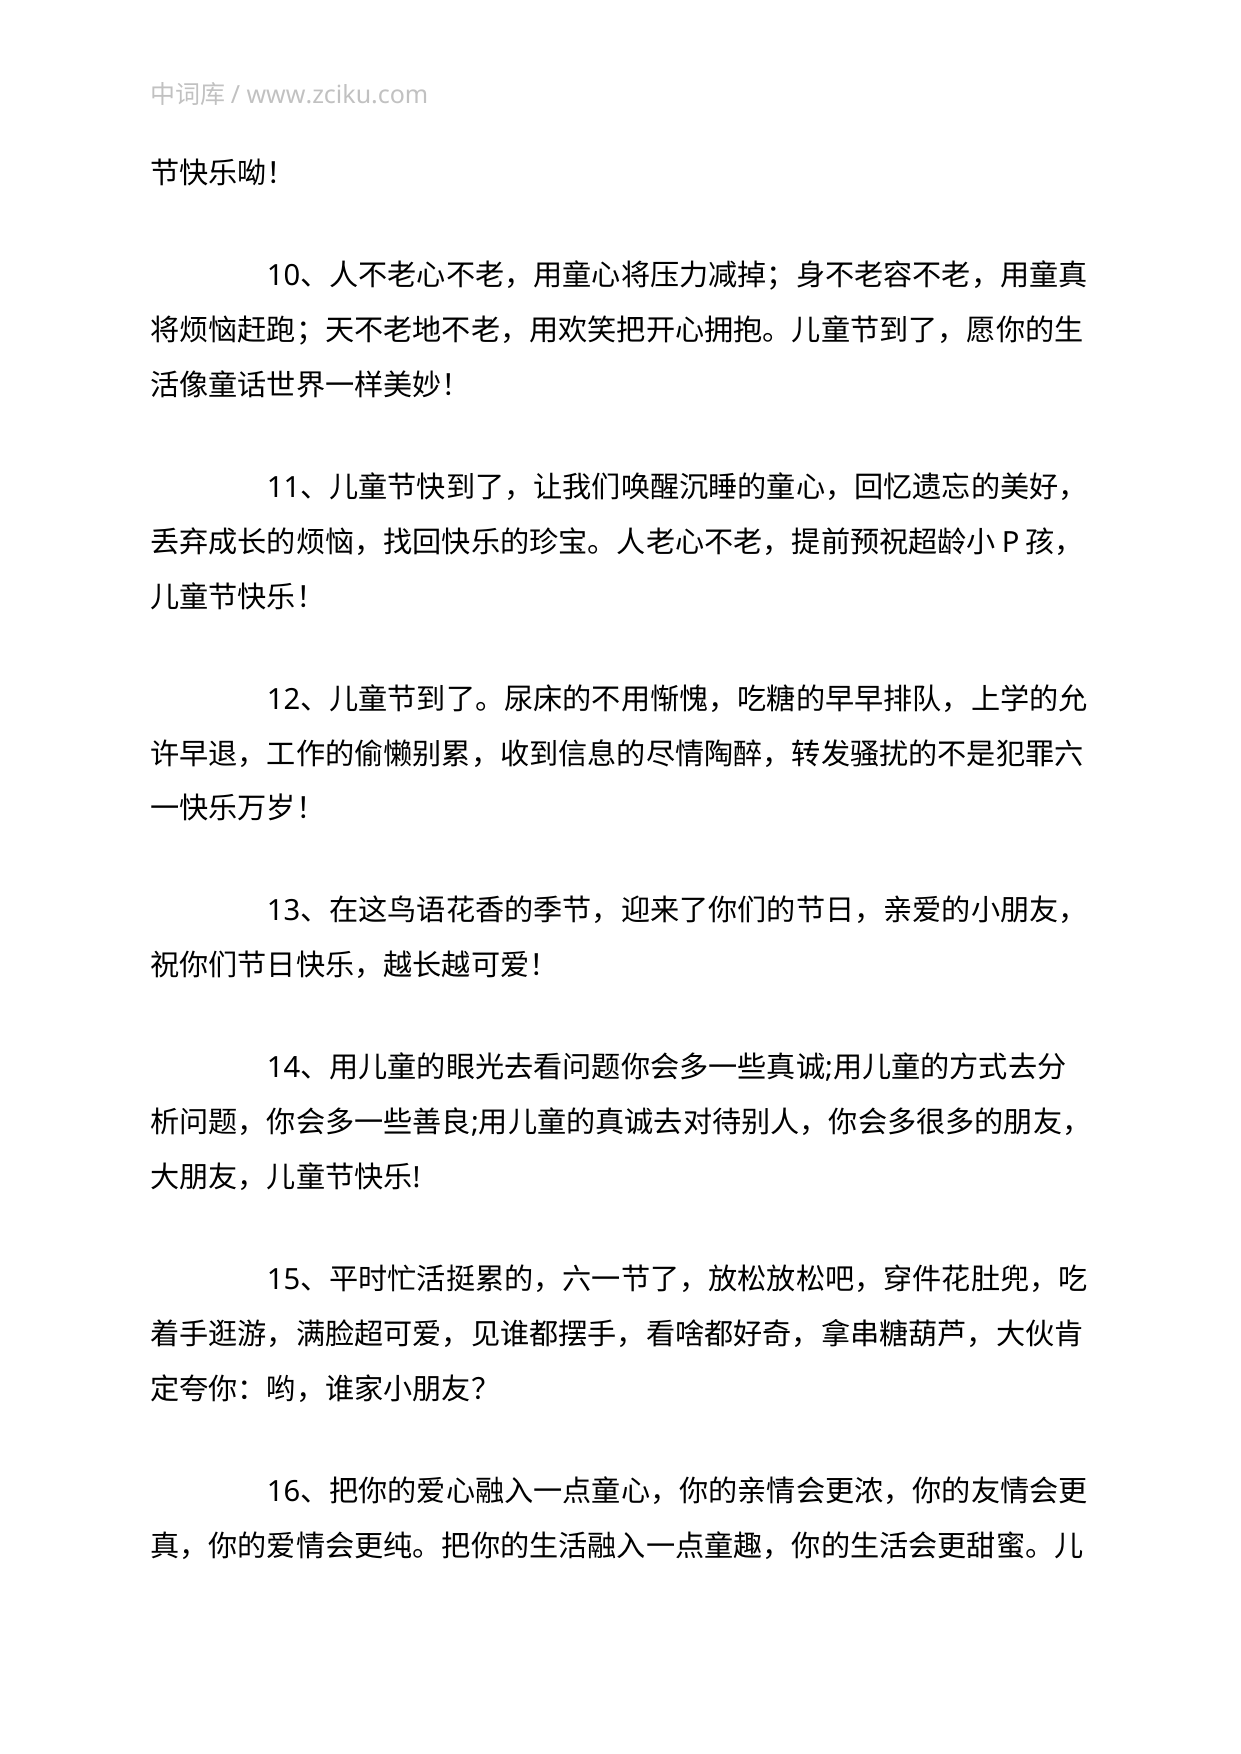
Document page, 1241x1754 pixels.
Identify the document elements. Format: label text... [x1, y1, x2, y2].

text 13、在这鸟语花香的季节，迎来了你们的节日，亲爱的小朋友，祝你们节日快乐，越长越可爱！ [150, 887, 1090, 984]
text 10、人不老心不老，用童心将压力减掉；身不老容不老，用童真将烦恼赶跑；天不老地不老，用欢笑把开心拥抱。儿童节到了，愿你的生活像童话世界一样美妙！ [150, 252, 1090, 404]
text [150, 1467, 1090, 1564]
text 11、儿童节快到了，让我们唤醒沉睡的童心，回忆遗忘的美好，丢弃成长的烦恼，找回快乐的珍宝。人老心不老，提前预祝超龄小P孩，儿童节快乐！ [150, 463, 1090, 616]
text 12、儿童节到了。尿床的不用惭愧，吃糖的早早排队，上学的允许早退，工作的偷懒别累，收到信息的尽情陶醉，转发骚扰的不是犯罪六一快乐万岁！ [150, 675, 1090, 827]
text 14、用儿童的眼光去看问题你会多一些真诚;用儿童的方式去分析问题，你会多一些善良;用儿童的真诚去对待别人，你会多很多的朋友，大朋友，儿童节快乐! [150, 1044, 1090, 1196]
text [150, 150, 1090, 192]
text 15、平时忙活挺累的，六一节了，放松放松吧，穿件花肚兜，吃着手逛游，满脸超可爱，见谁都摆手，看啥都好奇，拿串糖葫芦，大伙肯定夸你：哟，谁家小朋友？ [150, 1256, 1090, 1408]
